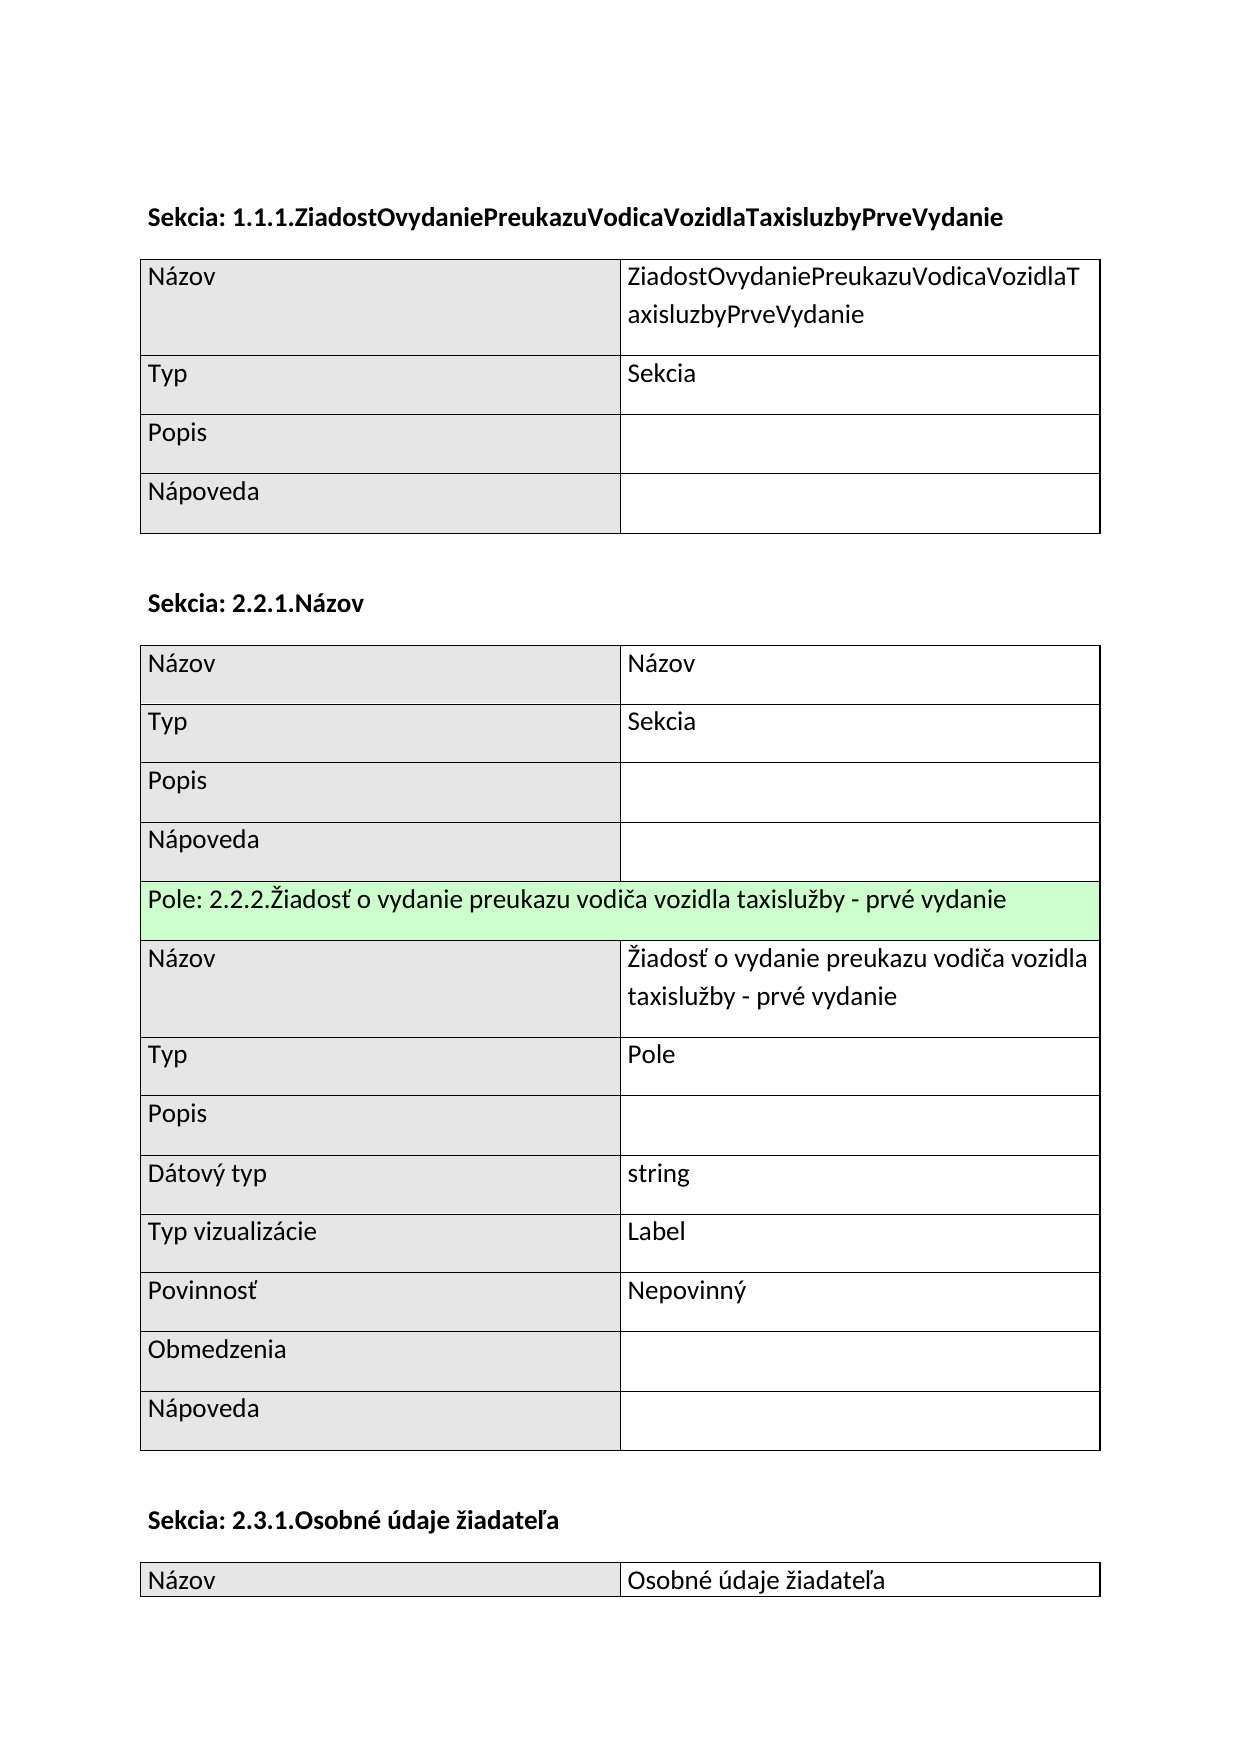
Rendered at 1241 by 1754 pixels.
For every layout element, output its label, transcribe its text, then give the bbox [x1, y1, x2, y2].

table_cell [621, 823, 1099, 881]
table_cell [621, 474, 1099, 533]
table_cell Popis [141, 415, 620, 473]
table_cell Typ [141, 705, 620, 762]
table_header Názov [141, 1563, 620, 1596]
table_cell Nápoveda [141, 474, 620, 533]
table_cell Pole [621, 1038, 1099, 1095]
table_cell Popis [141, 1096, 620, 1155]
table_cell Label [621, 1215, 1099, 1272]
table_cell [621, 763, 1099, 822]
table_cell Typ [141, 1038, 620, 1095]
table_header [621, 1563, 1099, 1596]
table_cell Typ vizualizácie [141, 1215, 620, 1272]
table_cell Sekcia [621, 356, 1099, 414]
table_cell Typ [141, 356, 620, 414]
table_cell Žiadosť o vydanie preukazu vodiča vozidla taxislužby - prvé vydanie [621, 941, 1099, 1037]
table_header ZiadostOvydaniePreukazuVodicaVozidlaTaxisluzbyPrveVydanie [621, 260, 1099, 355]
table_cell [621, 1332, 1099, 1391]
table_cell [621, 1392, 1099, 1450]
table_cell Dátový typ [141, 1156, 620, 1213]
table_header Názov [141, 260, 620, 355]
table_cell string [621, 1156, 1099, 1213]
text Sekcia: 2.2.1.Názov [148, 586, 1093, 619]
table_cell Nápoveda [141, 823, 620, 881]
table_cell Nápoveda [141, 1392, 620, 1450]
table_cell [621, 415, 1099, 473]
table_cell Obmedzenia [141, 1332, 620, 1391]
table_cell Nepovinný [621, 1273, 1099, 1331]
text Sekcia: 2.3.1.Osobné údaje žiadateľa [148, 1503, 1093, 1536]
table_cell Názov [141, 941, 620, 1037]
table_cell Povinnosť [141, 1273, 620, 1331]
table_cell Popis [141, 763, 620, 822]
table_cell Pole: 2.2.2.Žiadosť o vydanie preukazu vodiča vozidla taxislužby - prvé vydanie [141, 882, 1099, 940]
table_header Názov [141, 646, 620, 703]
text Sekcia: 1.1.1.ZiadostOvydaniePreukazuVodicaVozidlaTaxisluzbyPrveVydanie [148, 200, 1093, 233]
table_header Názov [621, 646, 1099, 703]
table_cell [621, 1096, 1099, 1155]
table_cell Sekcia [621, 705, 1099, 762]
